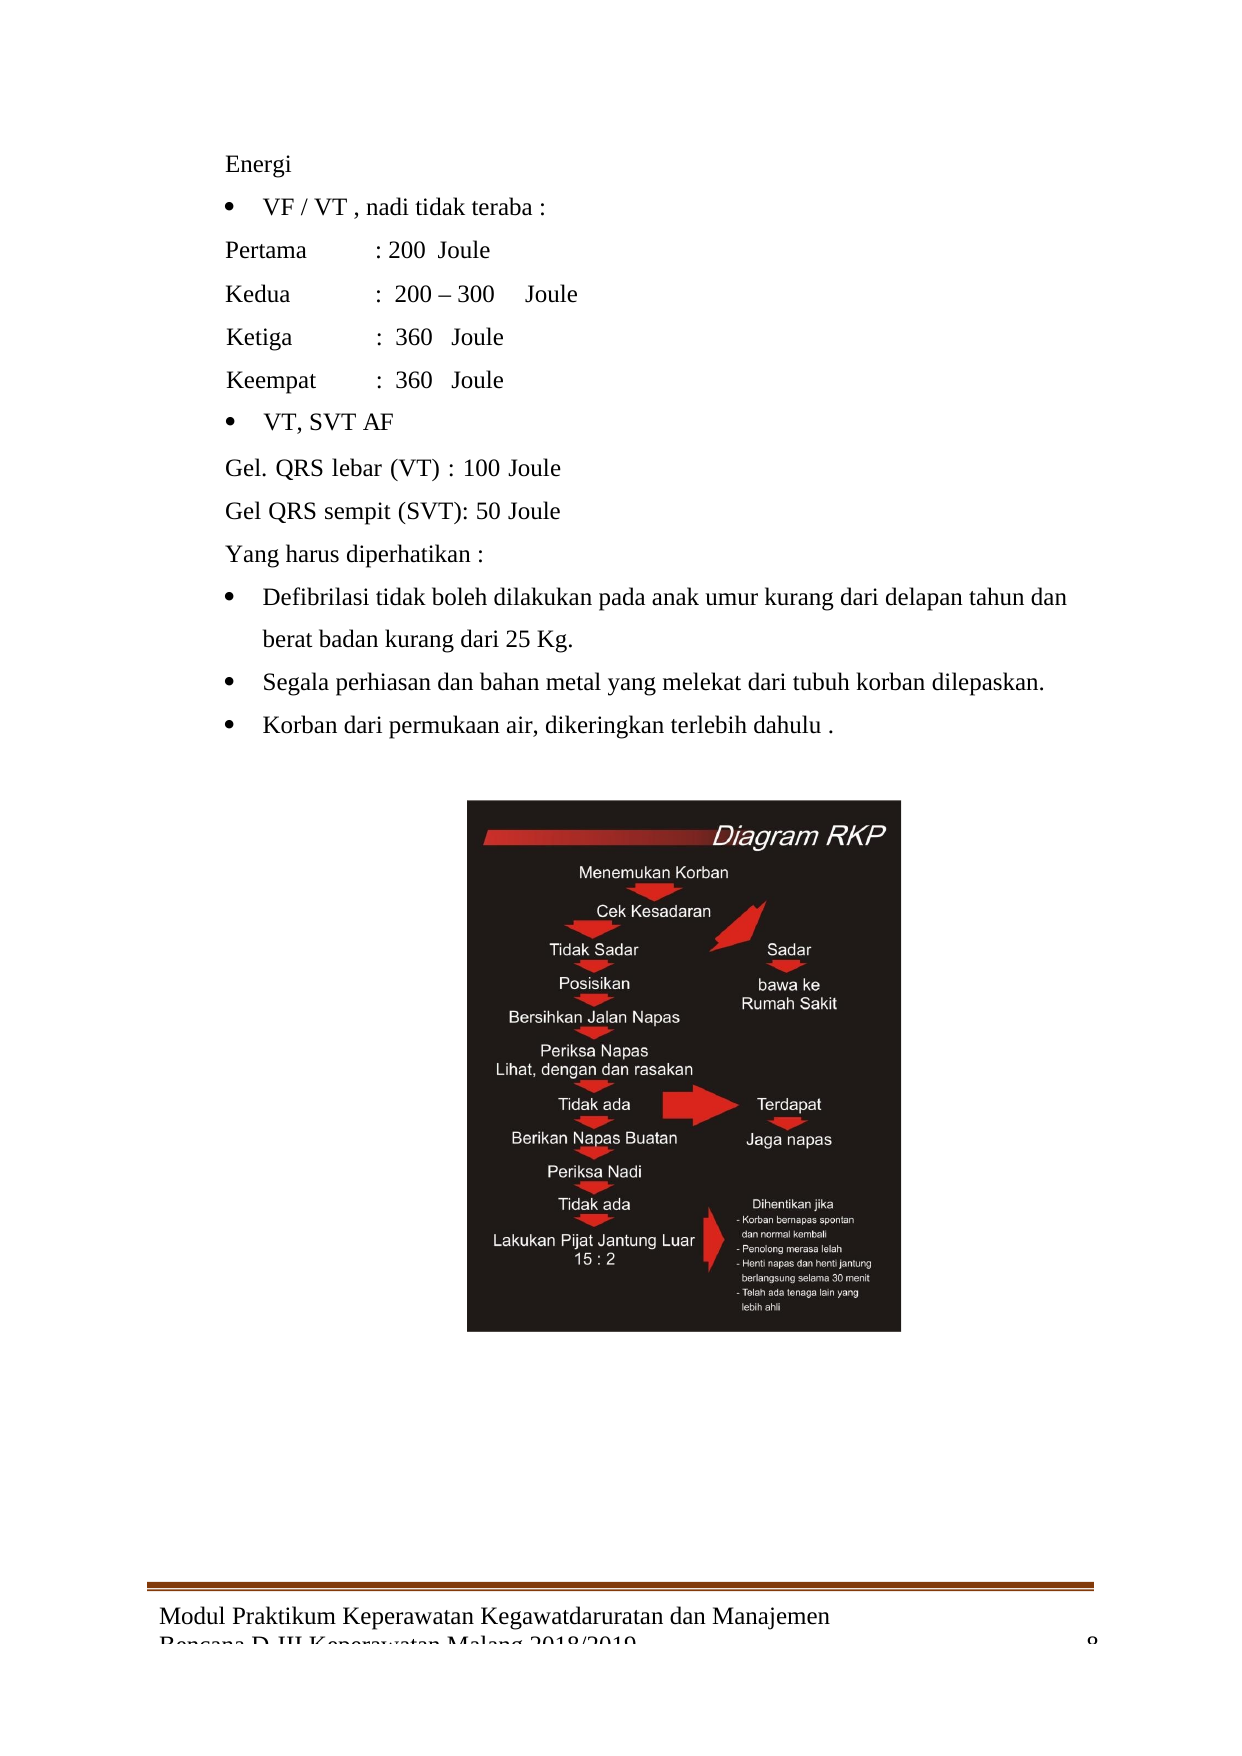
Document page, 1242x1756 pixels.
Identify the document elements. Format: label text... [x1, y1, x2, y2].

list Korban dari permukaan air, dikeringkan terlebih dahulu . [225, 710, 1148, 738]
table_header Ketiga : [221, 323, 395, 358]
text Pertama : 200 Joule [225, 235, 1148, 264]
list VF / VT , nadi tidak teraba : [225, 192, 1148, 221]
table_cell 360 [395, 358, 442, 438]
list Segala perhiasan dan bahan metal yang melekat dari tubuh korban dilepaskan. [225, 667, 1148, 695]
table_cell Joule [442, 358, 509, 438]
text Energi [225, 149, 1148, 178]
table_header Joule [442, 323, 509, 358]
text Kedua : 200 – 300 Joule [225, 279, 1148, 307]
table_cell Keempat : VT, SVT AF [221, 358, 395, 438]
text Gel. QRS lebar (VT) : 100 Joule Gel QRS sempit (SVT): 50 Joule Yang harus diperhatikan : [225, 453, 561, 568]
table_header 360 [395, 323, 442, 358]
list Defibrilasi tidak boleh dilakukan pada anak umur kurang dari delapan tahun dan berat badan kurang dari 25 Kg. [225, 582, 1091, 653]
picture [467, 800, 902, 1332]
